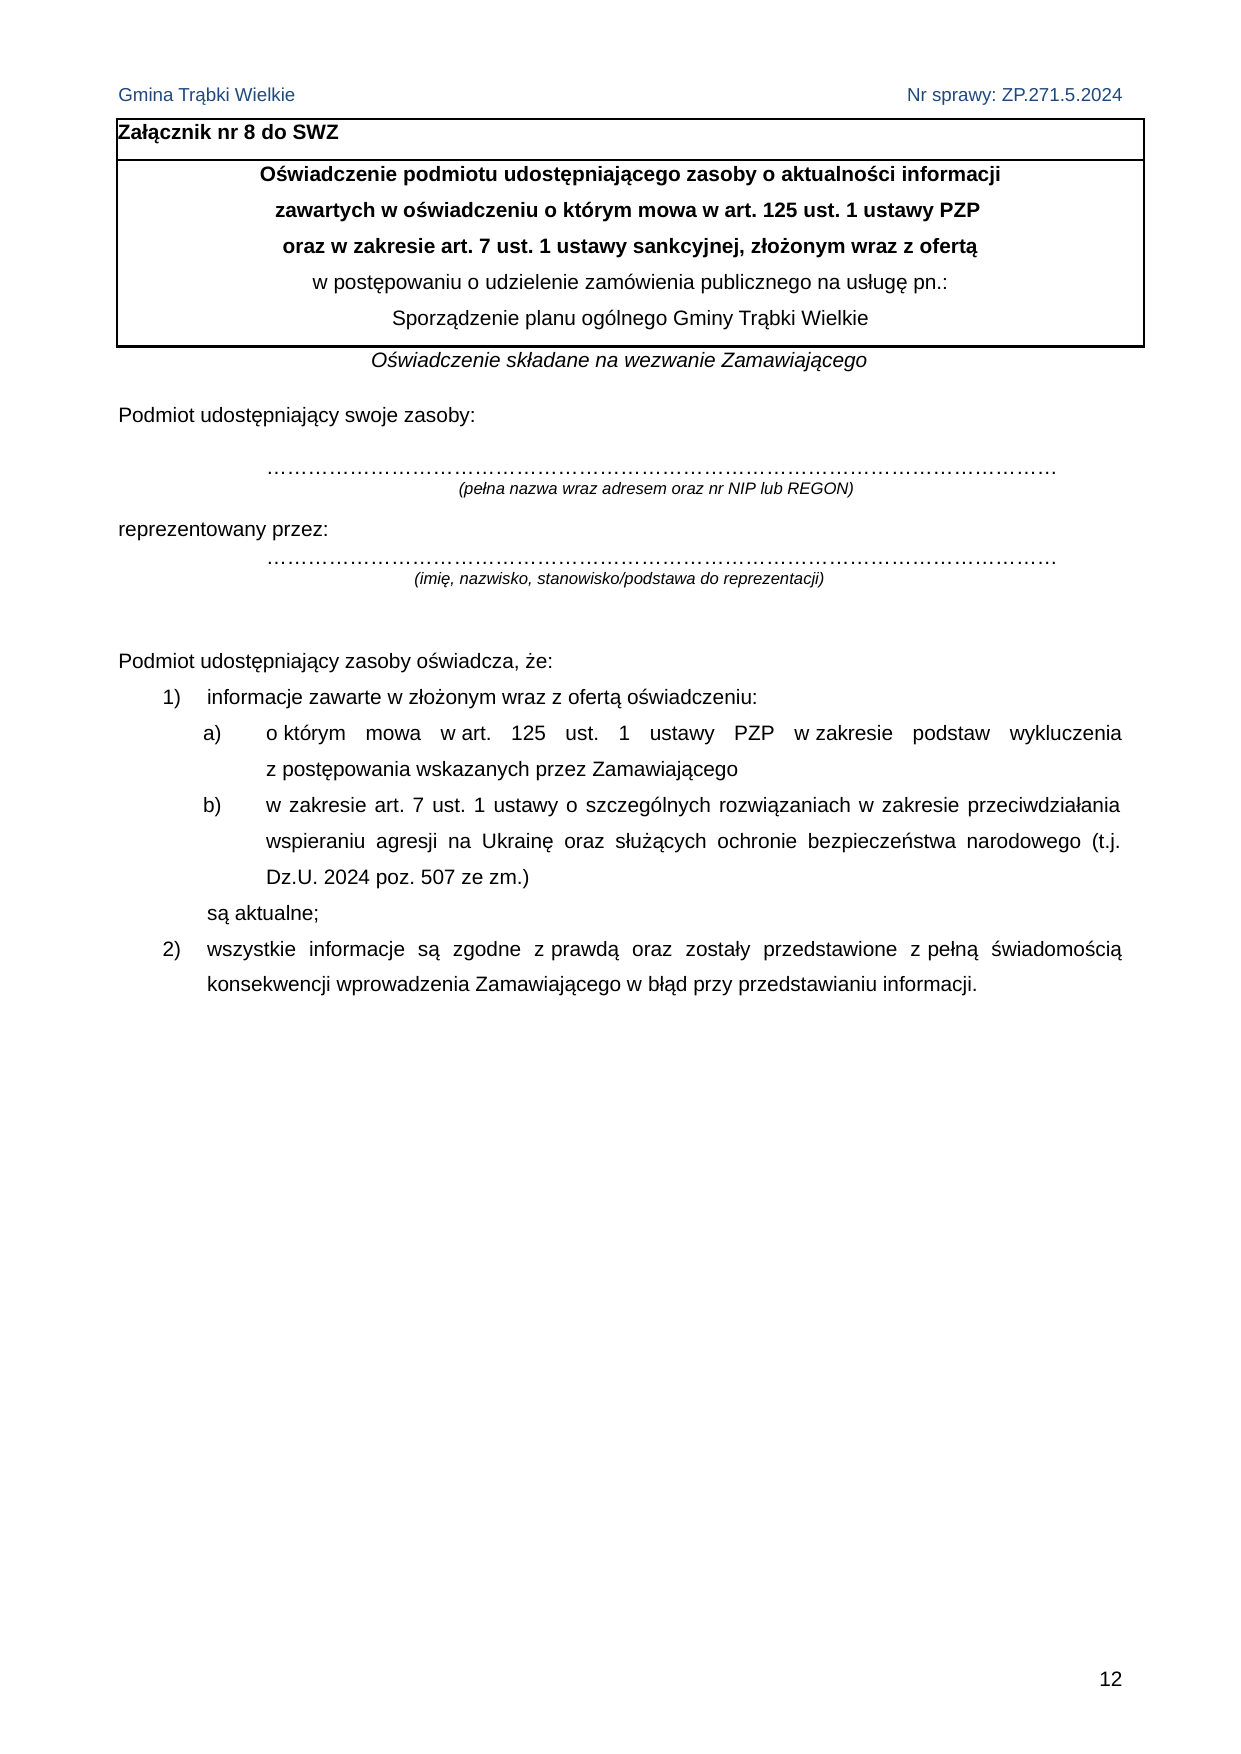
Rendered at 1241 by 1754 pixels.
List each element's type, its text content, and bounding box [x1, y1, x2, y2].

list w zakresie art. 7 ust. 1 ustawy o szczególnych rozwiązaniach w zakresie przeciwdziałania wspieraniu agresji na Ukrainę oraz służących ochronie bezpieczeństwa narodowego (t.j. Dz.U. 2024 poz. 507 ze zm.) [221, 793, 1122, 888]
list informacje zawarte w złożonym wraz z ofertą oświadczeniu: [162, 685, 1122, 709]
table_cell Oświadczenie podmiotu udostępniającego zasoby o aktualności informacji zawartych w oświadczeniu o którym mowa w art. 125 ust. 1 ustawy PZP oraz w zakresie art. 7 ust. 1 ustawy sankcyjnej, złożonym wraz z ofertą w postępowaniu o udzielenie zamówienia publicznego na usługę pn.: Sporządzenie planu ogólnego Gminy Trąbki Wielkie [118, 161, 1143, 345]
text Oświadczenie składane na wezwanie Zamawiającego [118, 348, 1122, 371]
text są aktualne; [207, 900, 1122, 924]
text Podmiot udostępniający zasoby oświadcza, że: [118, 649, 1122, 673]
list wszystkie informacje są zgodne z prawdą oraz zostały przedstawione z pełną świadomością konsekwencji wprowadzenia Zamawiającego w błąd przy przedstawianiu informacji. [162, 936, 1122, 996]
text (imię, nazwisko, stanowisko/podstawa do reprezentacji) [118, 569, 1122, 588]
text Podmiot udostępniający swoje zasoby: [118, 402, 1122, 426]
list o którym mowa w art. 125 ust. 1 ustawy PZP w zakresie podstaw wykluczenia z postępowania wskazanych przez Zamawiającego [221, 721, 1122, 781]
text …………………………………………………………………………………………………… [192, 545, 1122, 569]
text reprezentowany przez: [118, 517, 1122, 541]
text (pełna nazwa wraz adresem oraz nr NIP lub REGON) [118, 479, 1122, 498]
text …………………………………………………………………………………………………… [266, 455, 1122, 479]
table_header Załącznik nr 8 do SWZ [118, 120, 1143, 158]
